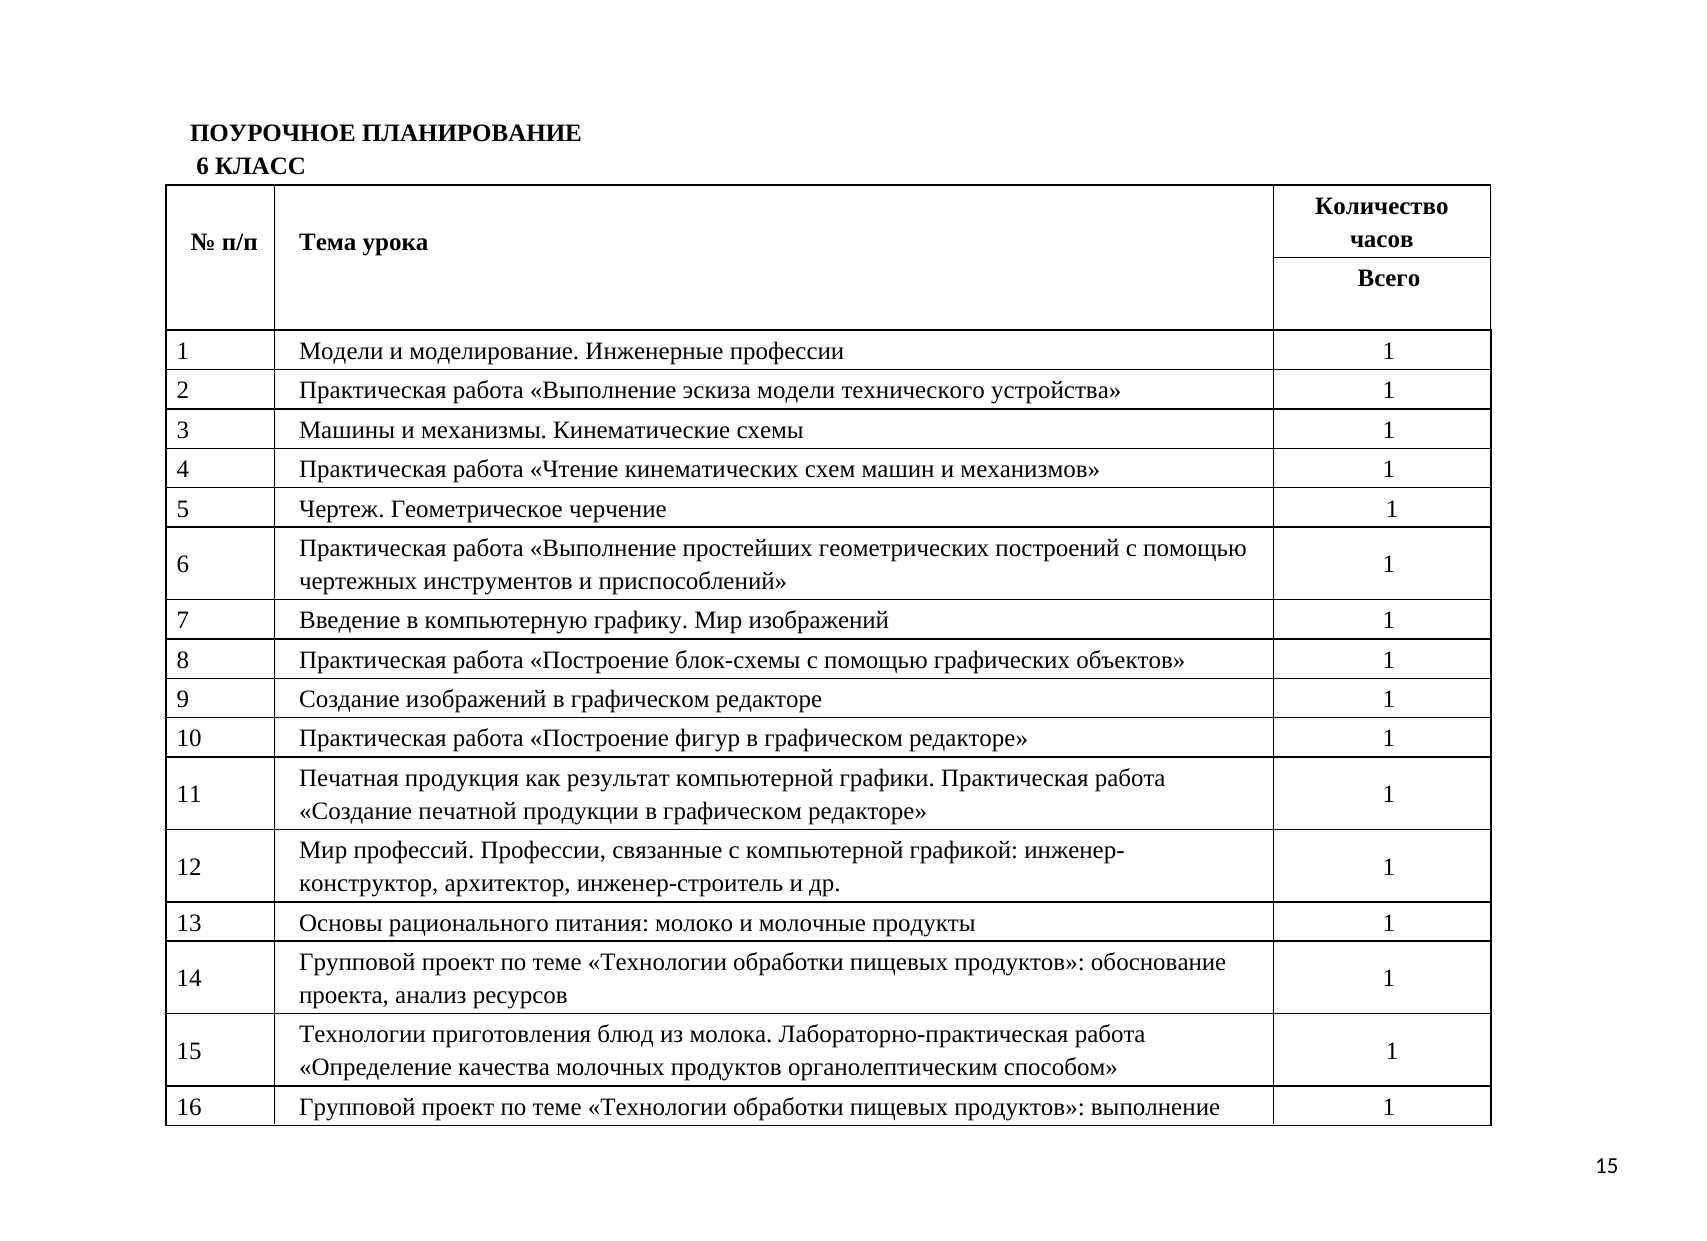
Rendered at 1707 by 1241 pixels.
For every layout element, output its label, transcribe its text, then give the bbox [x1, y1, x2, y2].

table_cell Практическая работа «Построение фигур в графическом редакторе» [275, 718, 1273, 756]
table_cell 8 [167, 640, 274, 677]
table_cell 16 [167, 1087, 274, 1124]
table_cell Практическая работа «Построение блок-схемы с помощью графических объектов» [275, 640, 1273, 677]
table_cell 1 [1274, 600, 1490, 638]
table_cell 7 [167, 600, 274, 638]
table_cell Всего [1274, 258, 1490, 329]
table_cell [275, 1087, 1273, 1124]
table_cell Введение в компьютерную графику. Мир изображений [275, 600, 1273, 638]
table_cell 1 [1274, 331, 1490, 369]
table_cell Машины и механизмы. Кинематические схемы [275, 410, 1273, 447]
table_cell Практическая работа «Выполнение эскиза модели технического устройства» [275, 370, 1273, 408]
table_cell 14 [167, 942, 274, 1013]
table_cell 5 [167, 488, 274, 526]
table_cell 1 [1274, 942, 1490, 1013]
table_cell Практическая работа «Чтение кинематических схем машин и механизмов» [275, 449, 1273, 487]
table_cell 1 [1274, 679, 1490, 717]
table_cell 10 [167, 718, 274, 756]
table_cell 9 [167, 679, 274, 717]
table_cell Мир профессий. Профессии, связанные с компьютерной графикой: инженер-конструктор, архитектор, инженер-строитель и др. [275, 830, 1273, 901]
table_cell Основы рационального питания: молоко и молочные продукты [275, 903, 1273, 940]
table_cell 3 [167, 410, 274, 447]
table_cell 1 [1274, 488, 1490, 526]
table_cell 1 [1274, 903, 1490, 940]
table_header № п/п [167, 186, 274, 329]
table_cell 1 [1274, 410, 1490, 447]
table_cell 6 [167, 528, 274, 599]
table_cell 12 [167, 830, 274, 901]
table_header Количество часов [1274, 186, 1490, 257]
table_cell 1 [1274, 718, 1490, 756]
table_cell 11 [167, 758, 274, 828]
text ПОУРОЧНОЕ ПЛАНИРОВАНИЕ [190, 118, 1618, 147]
table_cell Чертеж. Геометрическое черчение [275, 488, 1273, 526]
table_cell 15 [167, 1014, 274, 1085]
table_cell 1 [167, 331, 274, 369]
table_cell 1 [1274, 758, 1490, 828]
table_cell 2 [167, 370, 274, 408]
table_cell Групповой проект по теме «Технологии обработки пищевых продуктов»: обоснование проекта, анализ ресурсов [275, 942, 1273, 1013]
table_cell Практическая работа «Выполнение простейших геометрических построений с помощью чертежных инструментов и приспособлений» [275, 528, 1273, 599]
table_cell Печатная продукция как результат компьютерной графики. Практическая работа «Создание печатной продукции в графическом редакторе» [275, 758, 1273, 828]
table_cell Создание изображений в графическом редакторе [275, 679, 1273, 717]
table_cell 1 [1274, 1087, 1490, 1124]
table_cell Модели и моделирование. Инженерные профессии [275, 331, 1273, 369]
table_header Тема урока [275, 186, 1273, 329]
table_cell 1 [1274, 370, 1490, 408]
table_cell 1 [1274, 449, 1490, 487]
table_cell Технологии приготовления блюд из молока. Лабораторно-практическая работа «Определение качества молочных продуктов органолептическим способом» [275, 1014, 1273, 1085]
text 6 КЛАСС [190, 151, 1618, 180]
table_cell 1 [1274, 1014, 1490, 1085]
table_cell 4 [167, 449, 274, 487]
table_cell 1 [1274, 528, 1490, 599]
table_cell 1 [1274, 640, 1490, 677]
table_cell 1 [1274, 830, 1490, 901]
table_cell 13 [167, 903, 274, 940]
